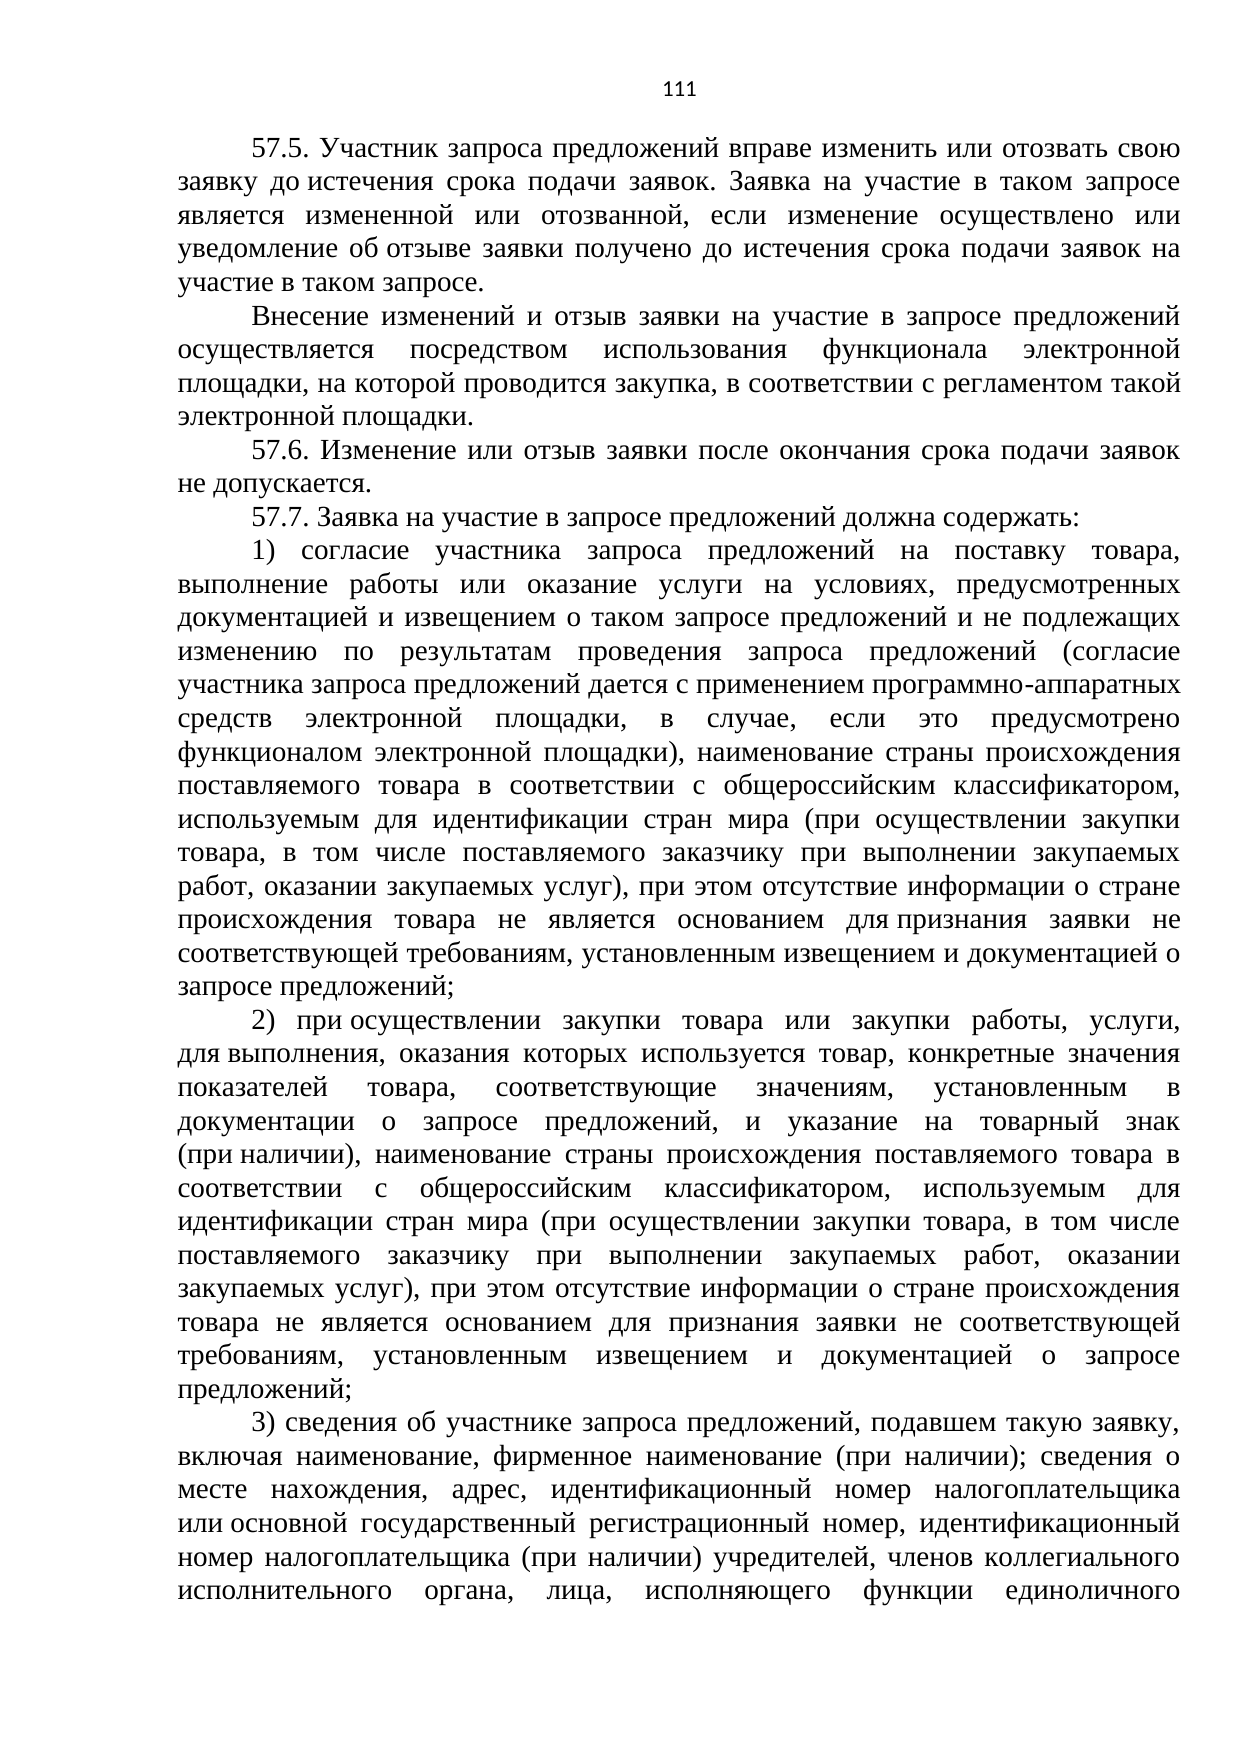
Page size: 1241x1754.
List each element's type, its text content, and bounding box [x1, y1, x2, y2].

text Внесение изменений и отзыв заявки на участие в запросе предложений осуществляется посредством использования функционала электронной площадки, на которой проводится закупка, в соответствии с регламентом такой электронной площадки. [177, 298, 1181, 432]
text 1) согласие участника запроса предложений на поставку товара, выполнение работы или оказание услуги на условиях, предусмотренных документацией и извещением о таком запросе предложений и не подлежащих изменению по результатам проведения запроса предложений (согласие участника запроса предложений дается с применением программно-аппаратных средств электронной площадки, в случае, если это предусмотрено функционалом электронной площадки), наименование страны происхождения поставляемого товара в соответствии с общероссийским классификатором, используемым для идентификации стран мира (при осуществлении закупки товара, в том числе поставляемого заказчику при выполнении закупаемых работ, оказании закупаемых услуг), при этом отсутствие информации о стране происхождения товара не является основанием для признания заявки не соответствующей требованиям, установленным извещением и документацией о запросе предложений; [177, 532, 1181, 1002]
text 57.6. Изменение или отзыв заявки после окончания срока подачи заявок не допускается. [177, 432, 1181, 499]
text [177, 1404, 1181, 1606]
text 57.7. Заявка на участие в запросе предложений должна содержать: [177, 499, 1181, 532]
text 57.5. Участник запроса предложений вправе изменить или отозвать свою заявку до истечения срока подачи заявок. Заявка на участие в таком запросе является измененной или отозванной, если изменение осуществлено или уведомление об отзыве заявки получено до истечения срока подачи заявок на участие в таком запросе. [177, 130, 1181, 298]
text 2) при осуществлении закупки товара или закупки работы, услуги, для выполнения, оказания которых используется товар, конкретные значения показателей товара, соответствующие значениям, установленным в документации о запросе предложений, и указание на товарный знак (при наличии), наименование страны происхождения поставляемого товара в соответствии с общероссийским классификатором, используемым для идентификации стран мира (при осуществлении закупки товара, в том числе поставляемого заказчику при выполнении закупаемых работ, оказании закупаемых услуг), при этом отсутствие информации о стране происхождения товара не является основанием для признания заявки не соответствующей требованиям, установленным извещением и документацией о запросе предложений; [177, 1002, 1181, 1404]
